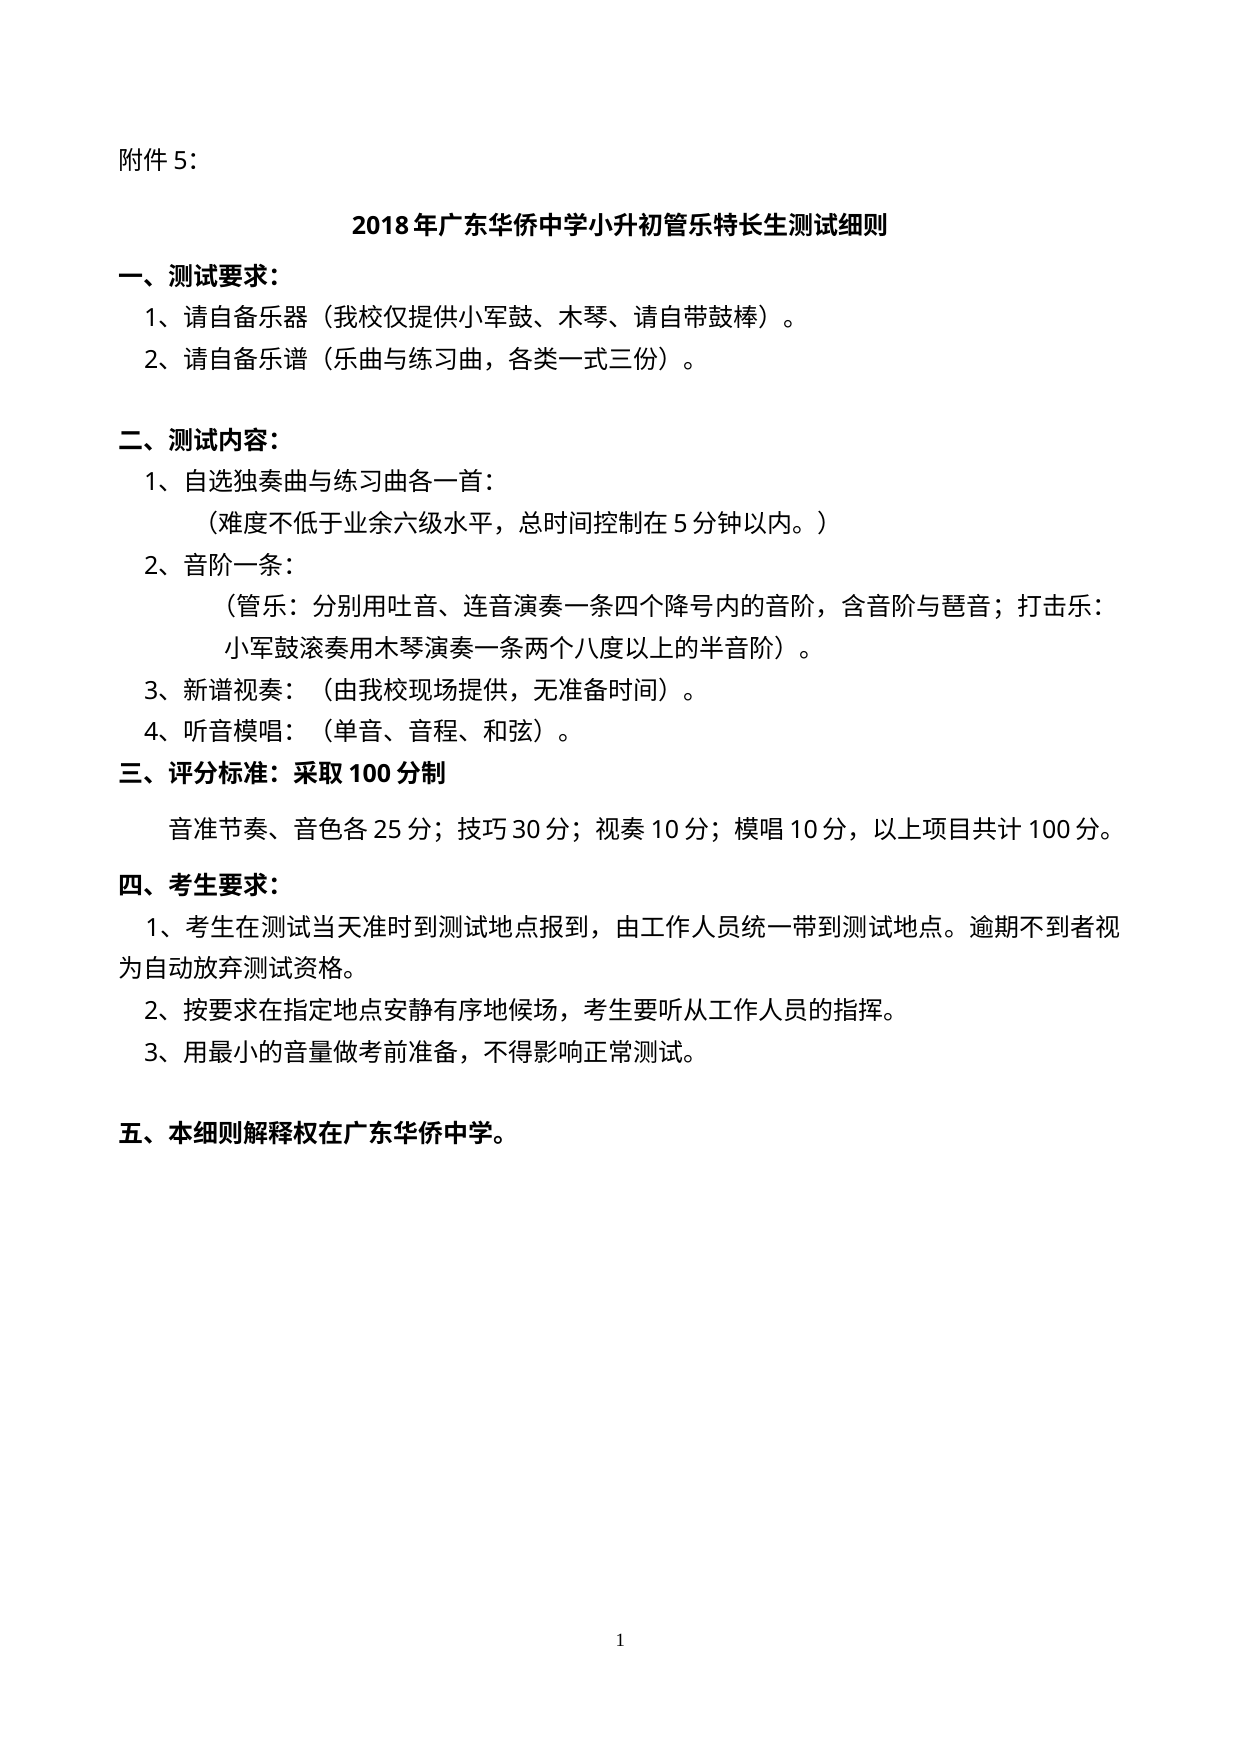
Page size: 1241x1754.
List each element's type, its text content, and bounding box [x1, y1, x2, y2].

text 二、测试内容： [118, 420, 1122, 456]
text 2、请自备乐谱（乐曲与练习曲，各类一式三份）。 [118, 339, 1122, 376]
text 附件5： [118, 126, 1122, 191]
text （难度不低于业余六级水平，总时间控制在5分钟以内。） [118, 503, 1122, 540]
text 1、考生在测试当天准时到测试地点报到，由工作人员统一带到测试地点。逾期不到者视为自动放弃测试资格。 [118, 907, 1122, 985]
text 1、请自备乐器（我校仅提供小军鼓、木琴、请自带鼓棒）。 [118, 298, 1122, 334]
text 3、用最小的音量做考前准备，不得影响正常测试。 [118, 1032, 1122, 1068]
text 五、本细则解释权在广东华侨中学。 [118, 1113, 1122, 1149]
text （管乐：分别用吐音、连音演奏一条四个降号内的音阶，含音阶与琶音；打击乐：小军鼓滚奏用木琴演奏一条两个八度以上的半音阶）。 [211, 587, 1122, 665]
text 4、听音模唱：（单音、音程、和弦）。 [118, 712, 1122, 748]
text 三、评分标准：采取100分制 [118, 753, 1122, 790]
text 四、考生要求： [118, 866, 1122, 902]
text 2、音阶一条： [118, 545, 1122, 581]
text 一、测试要求： [118, 256, 1122, 292]
text 1、自选独奏曲与练习曲各一首： [118, 462, 1122, 498]
text 音准节奏、音色各25分；技巧30分；视奏10分；模唱10分，以上项目共计100分。 [118, 795, 1122, 860]
text 3、新谱视奏：（由我校现场提供，无准备时间）。 [118, 670, 1122, 706]
text 2、按要求在指定地点安静有序地候场，考生要听从工作人员的指挥。 [118, 991, 1122, 1027]
text 2018年广东华侨中学小升初管乐特长生测试细则 [118, 191, 1122, 256]
